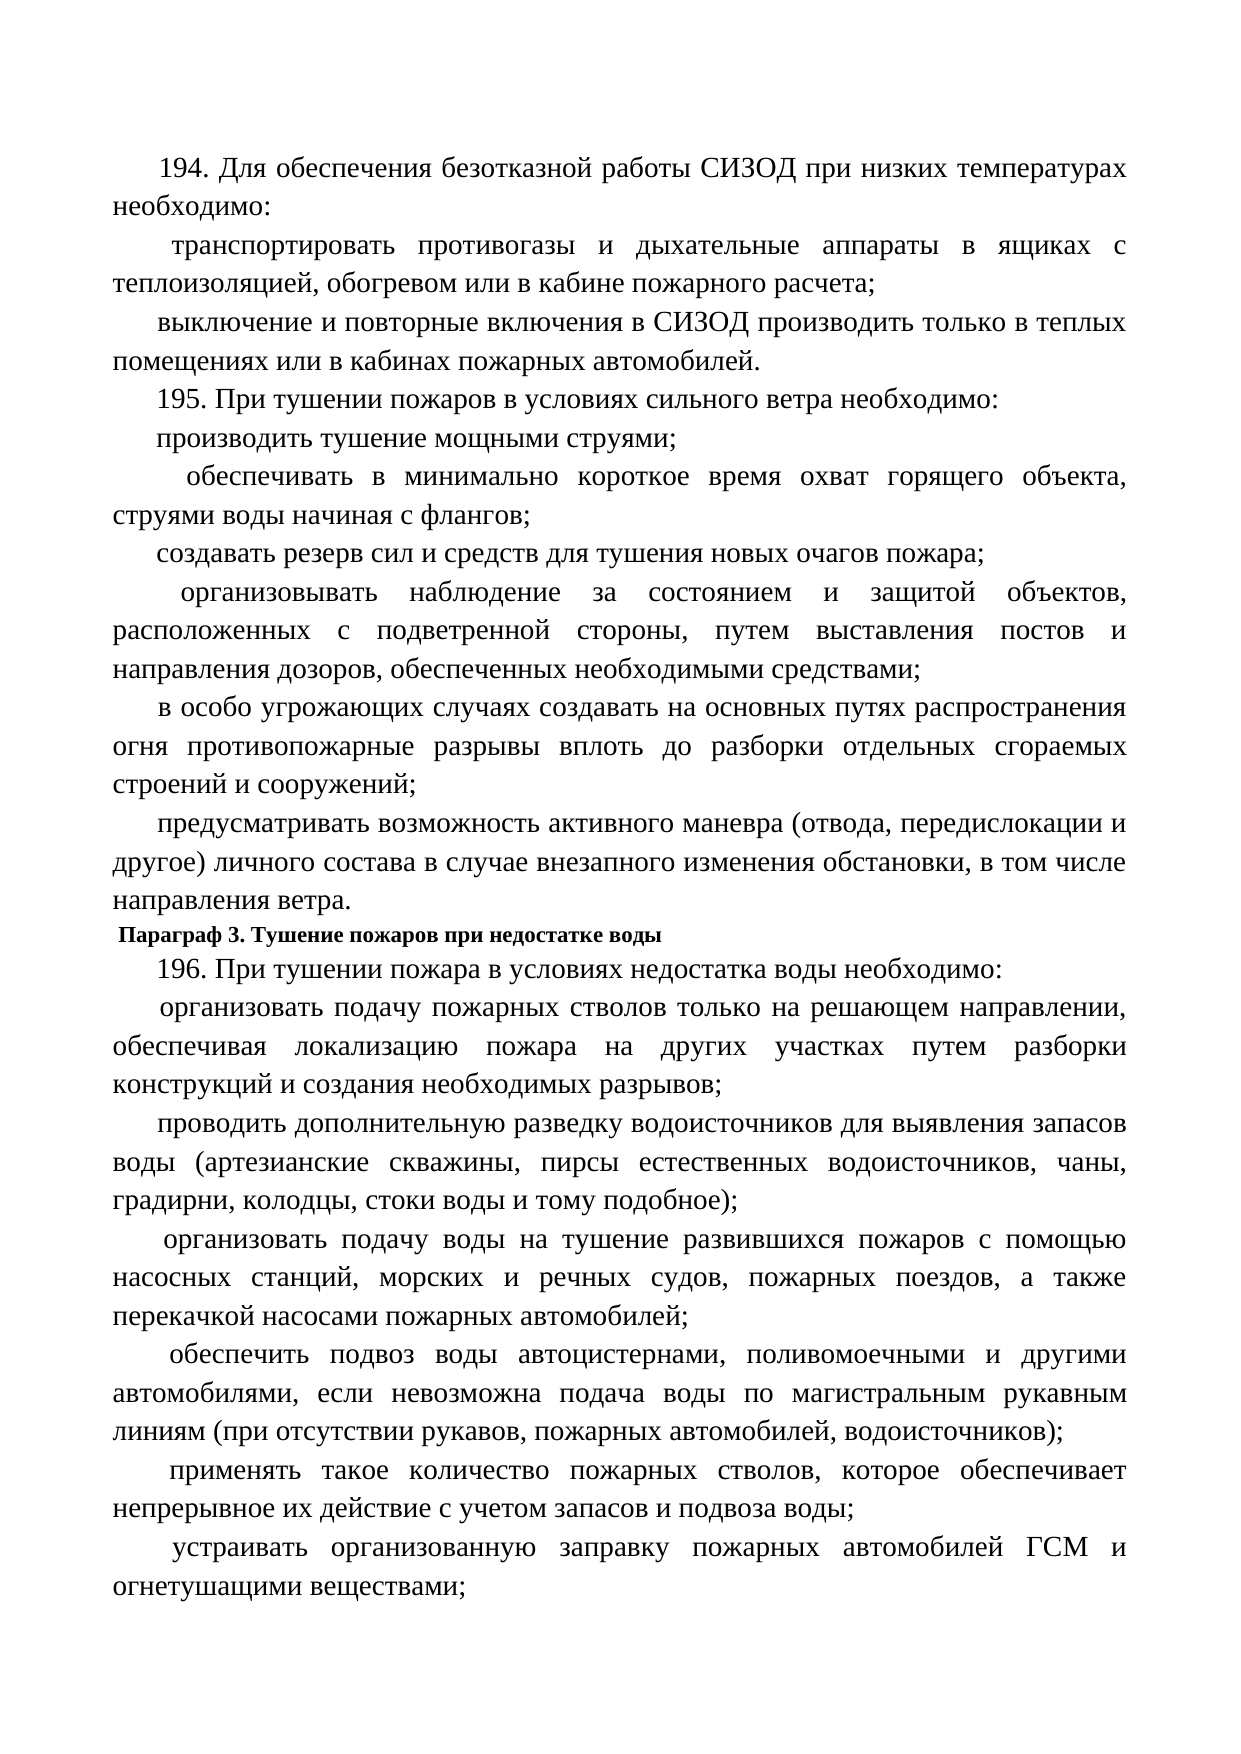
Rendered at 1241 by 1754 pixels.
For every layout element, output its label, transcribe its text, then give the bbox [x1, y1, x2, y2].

text 196. При тушении пожара в условиях недостатка воды необходимо: [112, 951, 1128, 984]
text предусматривать возможность активного маневра (отвода, передислокации и другое) личного состава в случае внезапного изменения обстановки, в том числе направления ветра. [112, 805, 1128, 916]
text организовать подачу пожарных стволов только на решающем направлении, обеспечивая локализацию пожара на других участках путем разборки конструкций и создания необходимых разрывов; [112, 989, 1128, 1100]
text Параграф 3. Тушение пожаров при недостатке воды [112, 921, 1128, 947]
text применять такое количество пожарных стволов, которое обеспечивает непрерывное их действие с учетом запасов и подвоза воды; [112, 1452, 1128, 1524]
text 194. Для обеспечения безотказной работы СИЗОД при низких температурах необходимо: [112, 150, 1128, 222]
text 195. При тушении пожаров в условиях сильного ветра необходимо: [112, 381, 1128, 415]
text транспортировать противогазы и дыхательные аппараты в ящиках с теплоизоляцией, обогревом или в кабине пожарного расчета; [112, 227, 1128, 299]
text организовать подачу воды на тушение развившихся пожаров с помощью насосных станций, морских и речных судов, пожарных поездов, а также перекачкой насосами пожарных автомобилей; [112, 1221, 1128, 1331]
text обеспечивать в минимально короткое время охват горящего объекта, струями воды начиная с флангов; [112, 458, 1128, 530]
text устраивать организованную заправку пожарных автомобилей ГСМ и огнетушащими веществами; [112, 1529, 1128, 1601]
text организовывать наблюдение за состоянием и защитой объектов, расположенных с подветренной стороны, путем выставления постов и направления дозоров, обеспеченных необходимыми средствами; [112, 574, 1128, 684]
text выключение и повторные включения в СИЗОД производить только в теплых помещениях или в кабинах пожарных автомобилей. [112, 304, 1128, 376]
text обеспечить подвоз воды автоцистернами, поливомоечными и другими автомобилями, если невозможна подача воды по магистральным рукавным линиям (при отсутствии рукавов, пожарных автомобилей, водоисточников); [112, 1336, 1128, 1447]
text создавать резерв сил и средств для тушения новых очагов пожара; [112, 535, 1128, 569]
text производить тушение мощными струями; [112, 420, 1128, 453]
text проводить дополнительную разведку водоисточников для выявления запасов воды (артезианские скважины, пирсы естественных водоисточников, чаны, градирни, колодцы, стоки воды и тому подобное); [112, 1105, 1128, 1216]
text в особо угрожающих случаях создавать на основных путях распространения огня противопожарные разрывы вплоть до разборки отдельных сгораемых строений и сооружений; [112, 689, 1128, 800]
